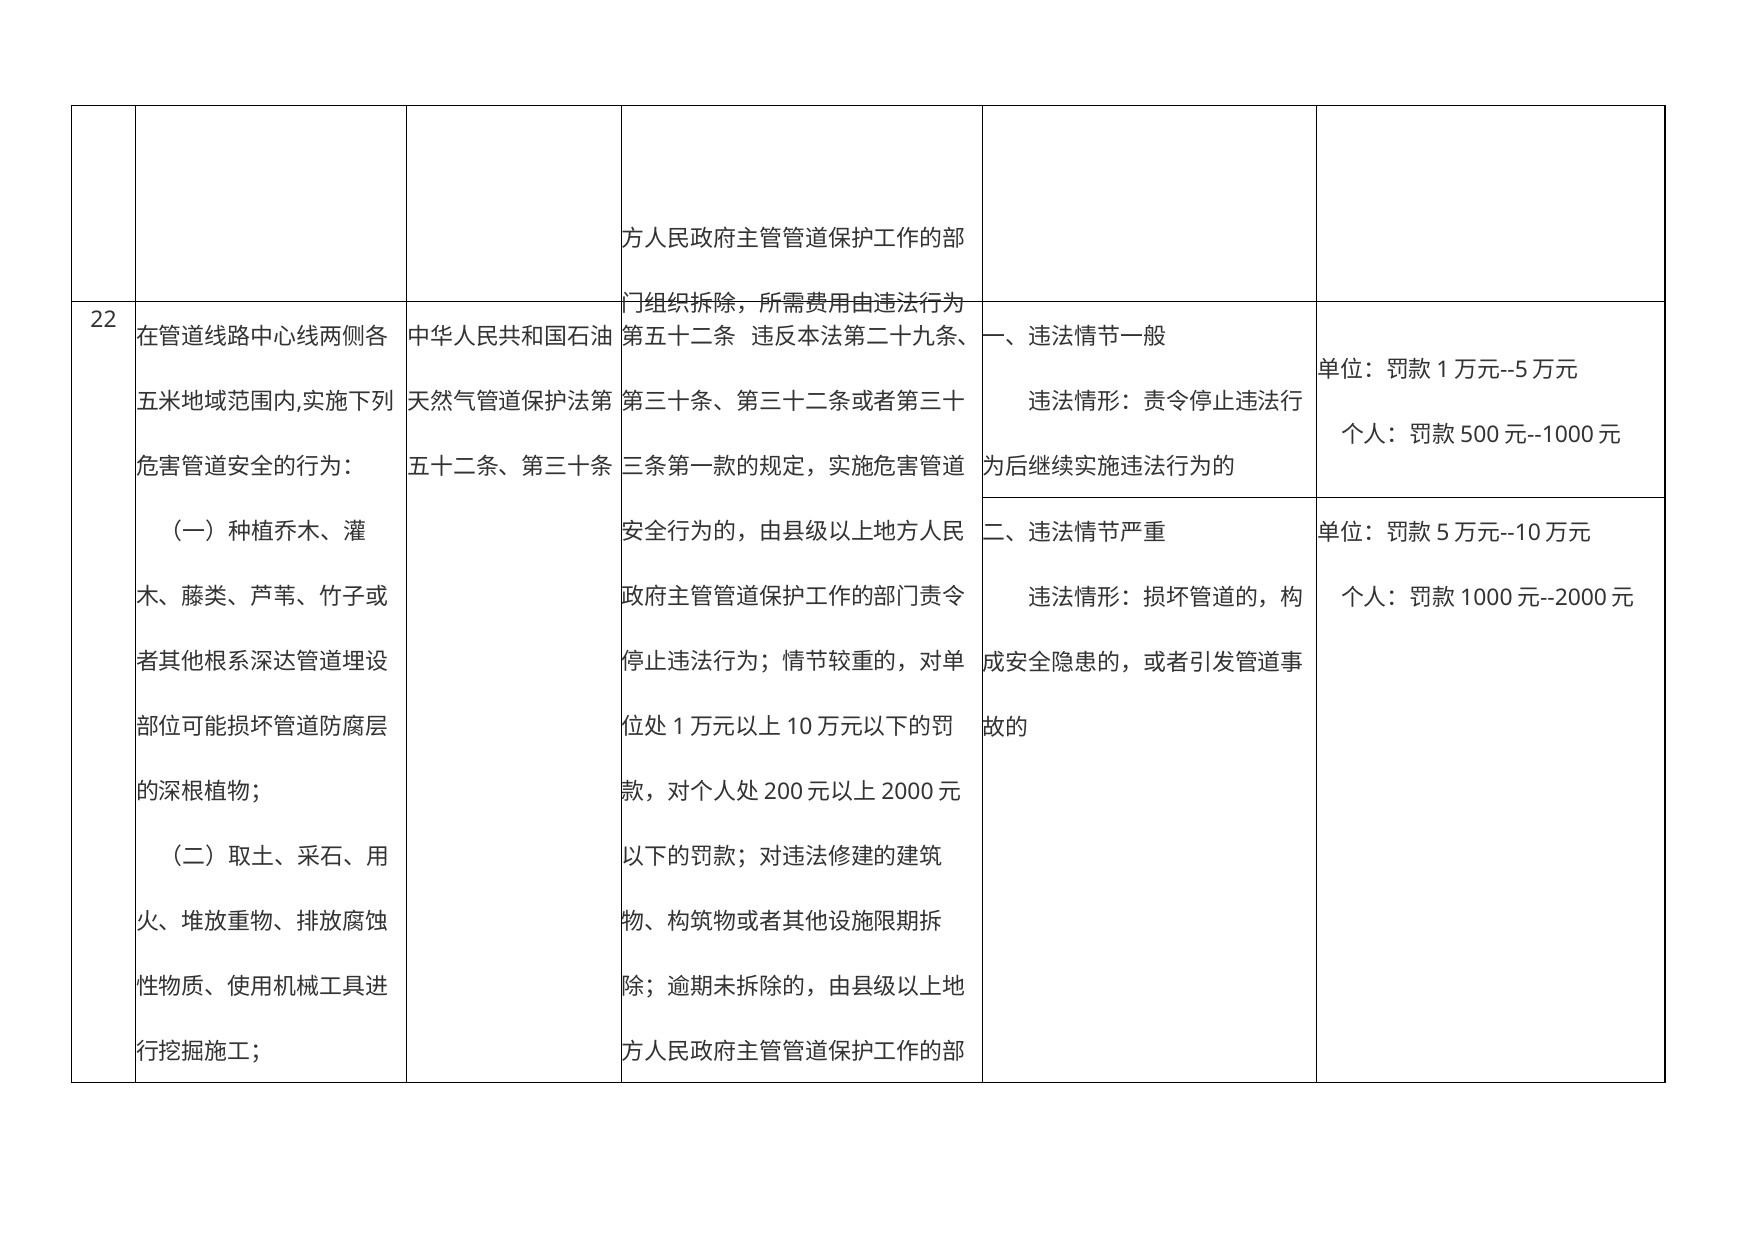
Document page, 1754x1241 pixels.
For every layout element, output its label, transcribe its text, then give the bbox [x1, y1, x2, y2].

table_cell 22 [72, 302, 135, 1082]
table_cell 一、违法情节一般 违法情形：责令停止违法行为后继续实施违法行为的 [983, 302, 1316, 497]
table_cell 中华人民共和国石油天然气管道保护法第五十二条、第三十条 [407, 302, 621, 1082]
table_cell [622, 302, 982, 1082]
table_cell 在管道线路中心线两侧各五米地域范围内,实施下列危害管道安全的行为： （一）种植乔木、灌木、藤类、芦苇、竹子或者其他根系深达管道埋设部位可能损坏管道防腐层的深根植物； （二）取土、采石、用火、堆放重物、排放腐蚀性物质、使用机械工具进行挖掘施工； （三）挖塘、修渠、修晒场、修建水产养殖场、建温室、建家畜棚圈、建房以及修建其他建筑物、构筑物。 [136, 302, 406, 1082]
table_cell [983, 106, 1316, 301]
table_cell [983, 498, 1316, 1082]
table_cell 单位：罚款1万元--5万元 个人：罚款500元--1000元 [1317, 302, 1664, 497]
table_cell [1317, 106, 1664, 301]
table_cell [1317, 498, 1664, 1082]
